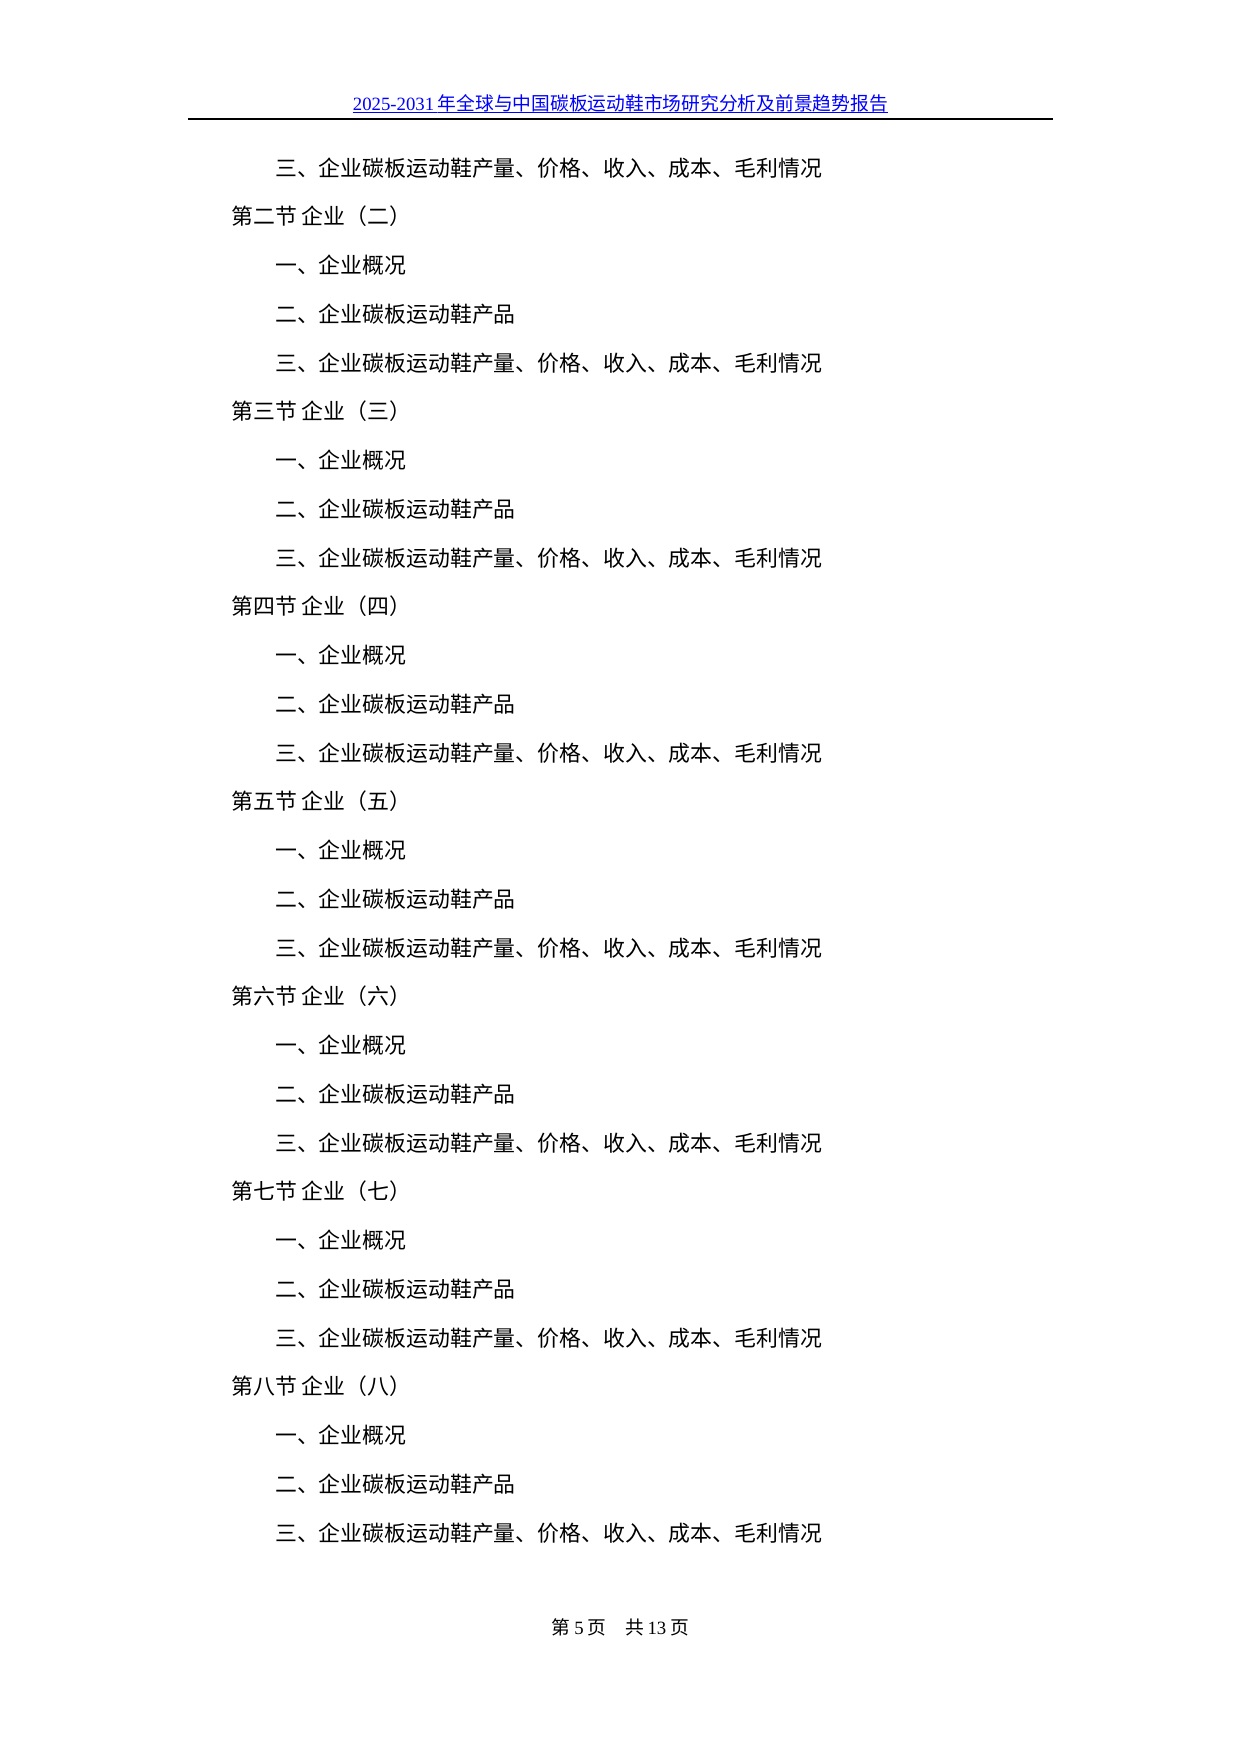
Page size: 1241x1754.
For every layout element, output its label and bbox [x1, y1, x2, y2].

text [187, 150, 1053, 1548]
